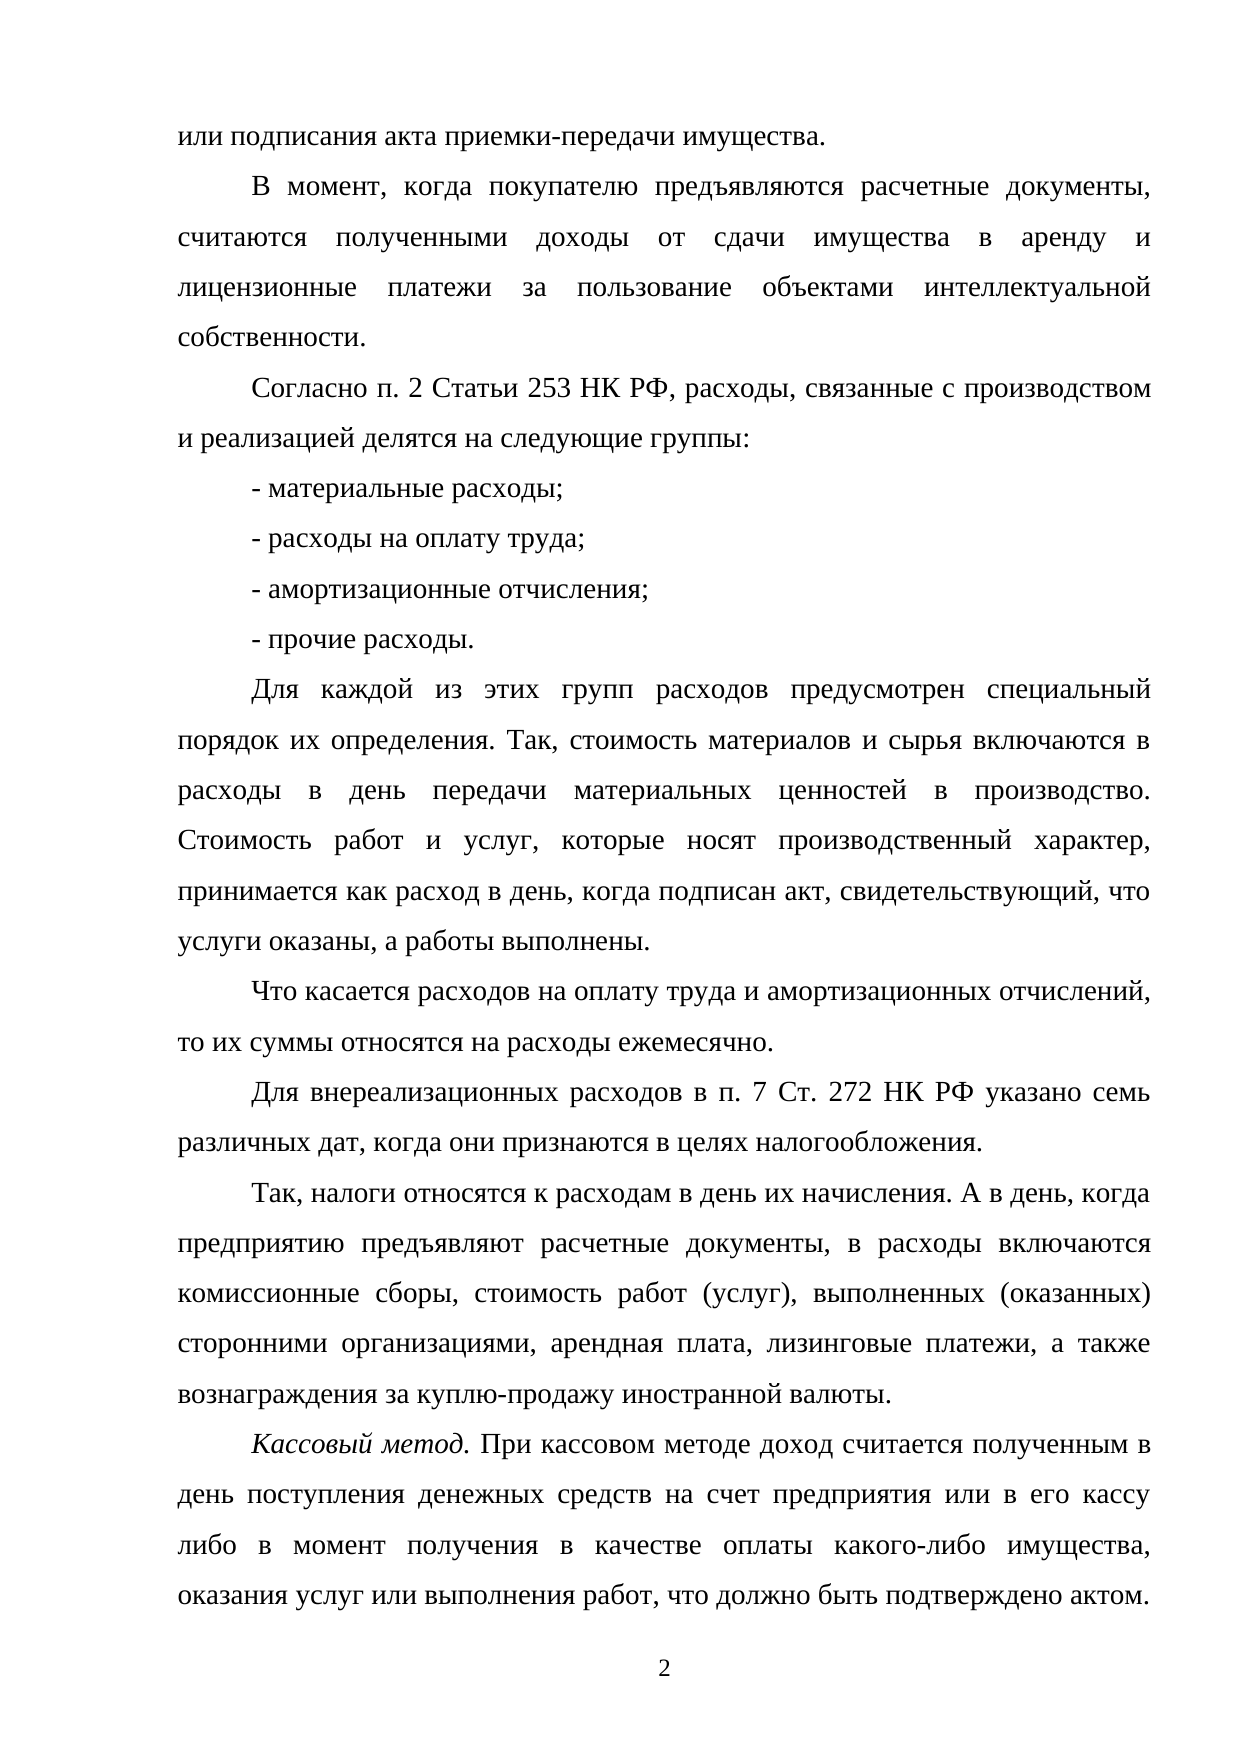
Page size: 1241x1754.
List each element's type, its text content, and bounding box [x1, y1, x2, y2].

text - прочие расходы. [177, 621, 1152, 655]
text Для внереализационных расходов в п. 7 Ст. 272 НК РФ указано семь различных дат, когда они признаются в целях налогообложения. [177, 1074, 1152, 1158]
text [177, 118, 1152, 152]
text Согласно п. 2 Статьи 253 НК РФ, расходы, связанные с производством и реализацией делятся на следующие группы: [177, 370, 1152, 453]
text - расходы на оплату труда; [177, 521, 1152, 554]
text Так, налоги относятся к расходам в день их начисления. А в день, когда предприятию предъявляют расчетные документы, в расходы включаются комиссионные сборы, стоимость работ (услуг), выполненных (оказанных) сторонними организациями, арендная плата, лизинговые платежи, а также вознаграждения за куплю-продажу иностранной валюты. [177, 1175, 1152, 1409]
text - амортизационные отчисления; [177, 571, 1152, 604]
text Что касается расходов на оплату труда и амортизационных отчислений, то их суммы относятся на расходы ежемесячно. [177, 973, 1152, 1057]
text Для каждой из этих групп расходов предусмотрен специальный порядок их определения. Так, стоимость материалов и сырья включаются в расходы в день передачи материальных ценностей в производство. Стоимость работ и услуг, которые носят производственный характер, принимается как расход в день, когда подписан акт, свидетельствующий, что услуги оказаны, а работы выполнены. [177, 672, 1152, 957]
text - материальные расходы; [177, 470, 1152, 504]
text В момент, когда покупателю предъявляются расчетные документы, считаются полученными доходы от сдачи имущества в аренду и лицензионные платежи за пользование объектами интеллектуальной собственности. [177, 168, 1152, 353]
text Кассовый метод. При кассовом методе доход считается полученным в день поступления денежных средств на счет предприятия или в его кассу либо в момент получения в качестве оплаты какого-либо имущества, оказания услуг или выполнения работ, что должно быть подтверждено актом. [177, 1426, 1152, 1611]
